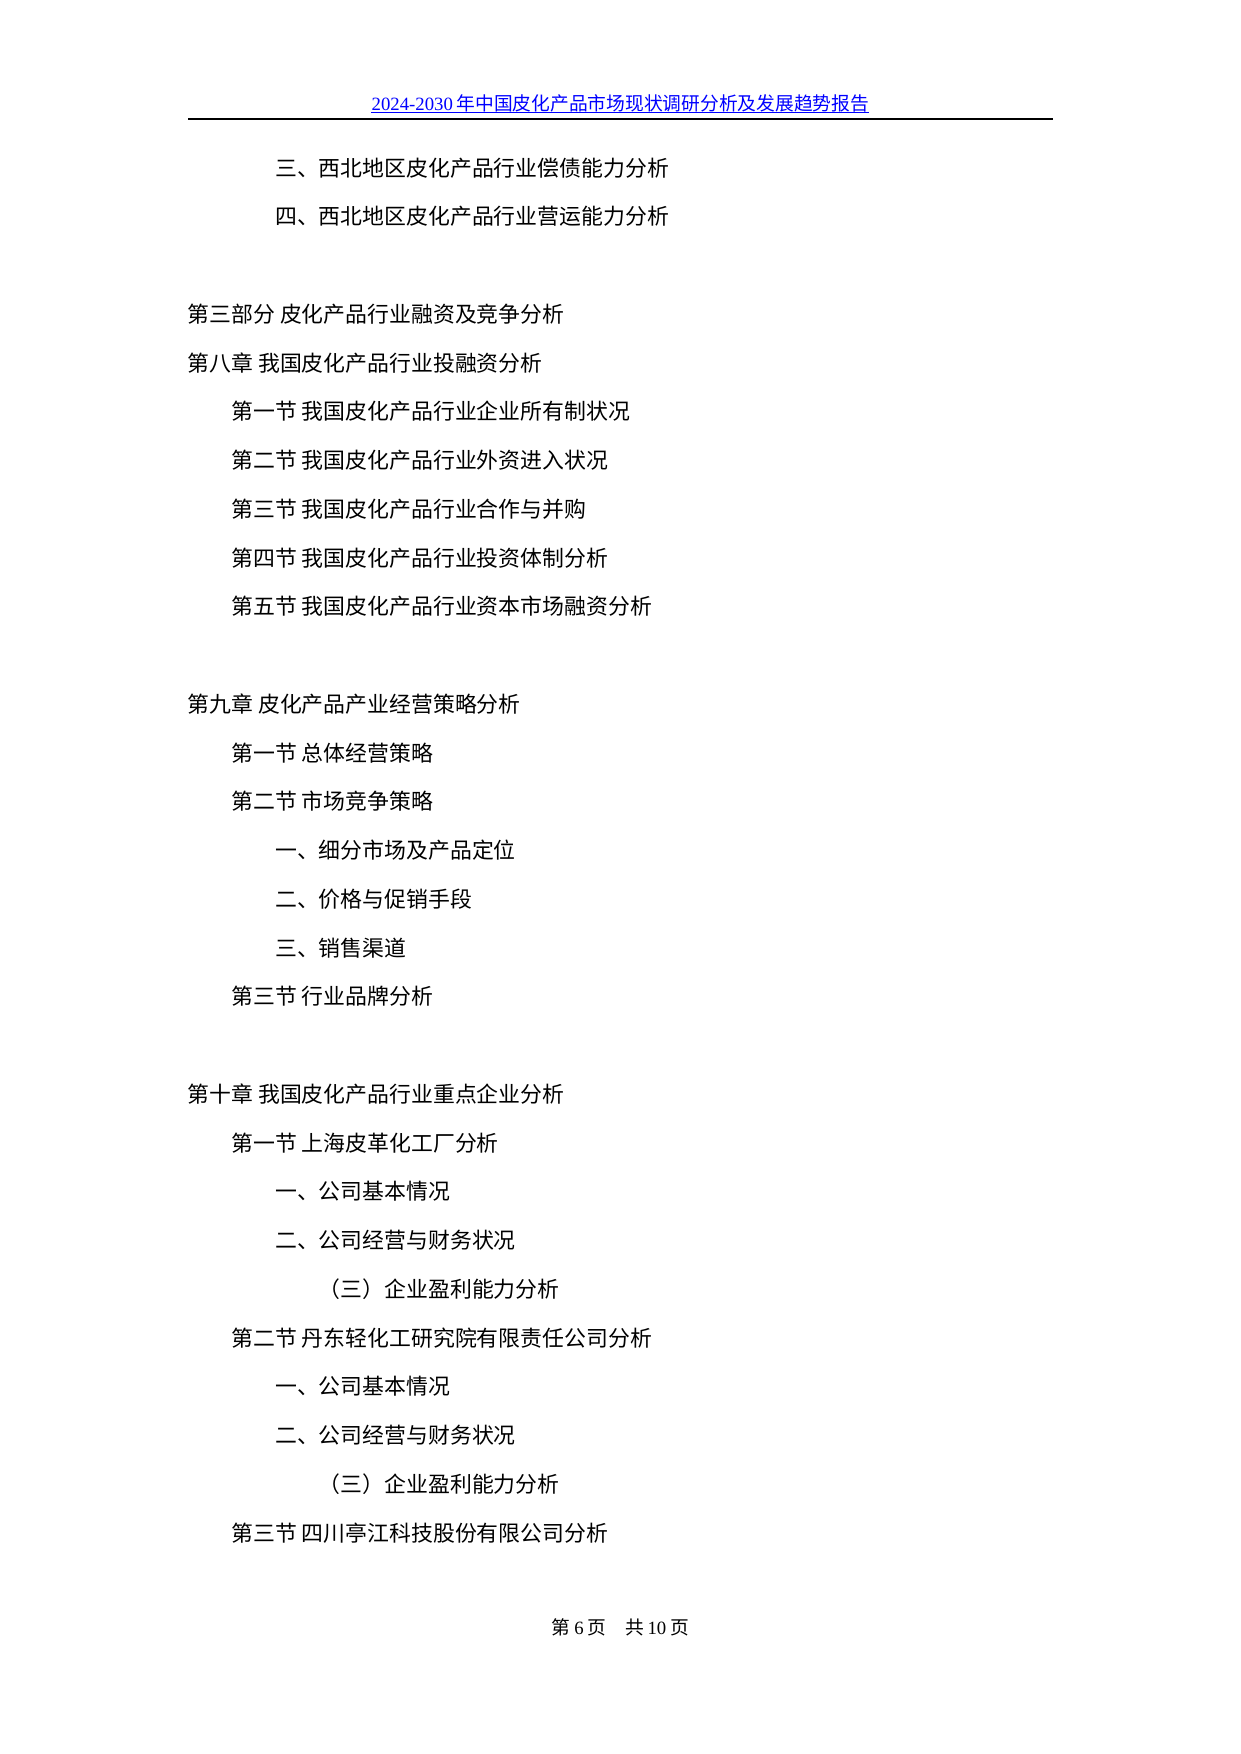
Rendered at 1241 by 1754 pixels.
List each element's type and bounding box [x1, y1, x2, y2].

text [187, 150, 1053, 1548]
